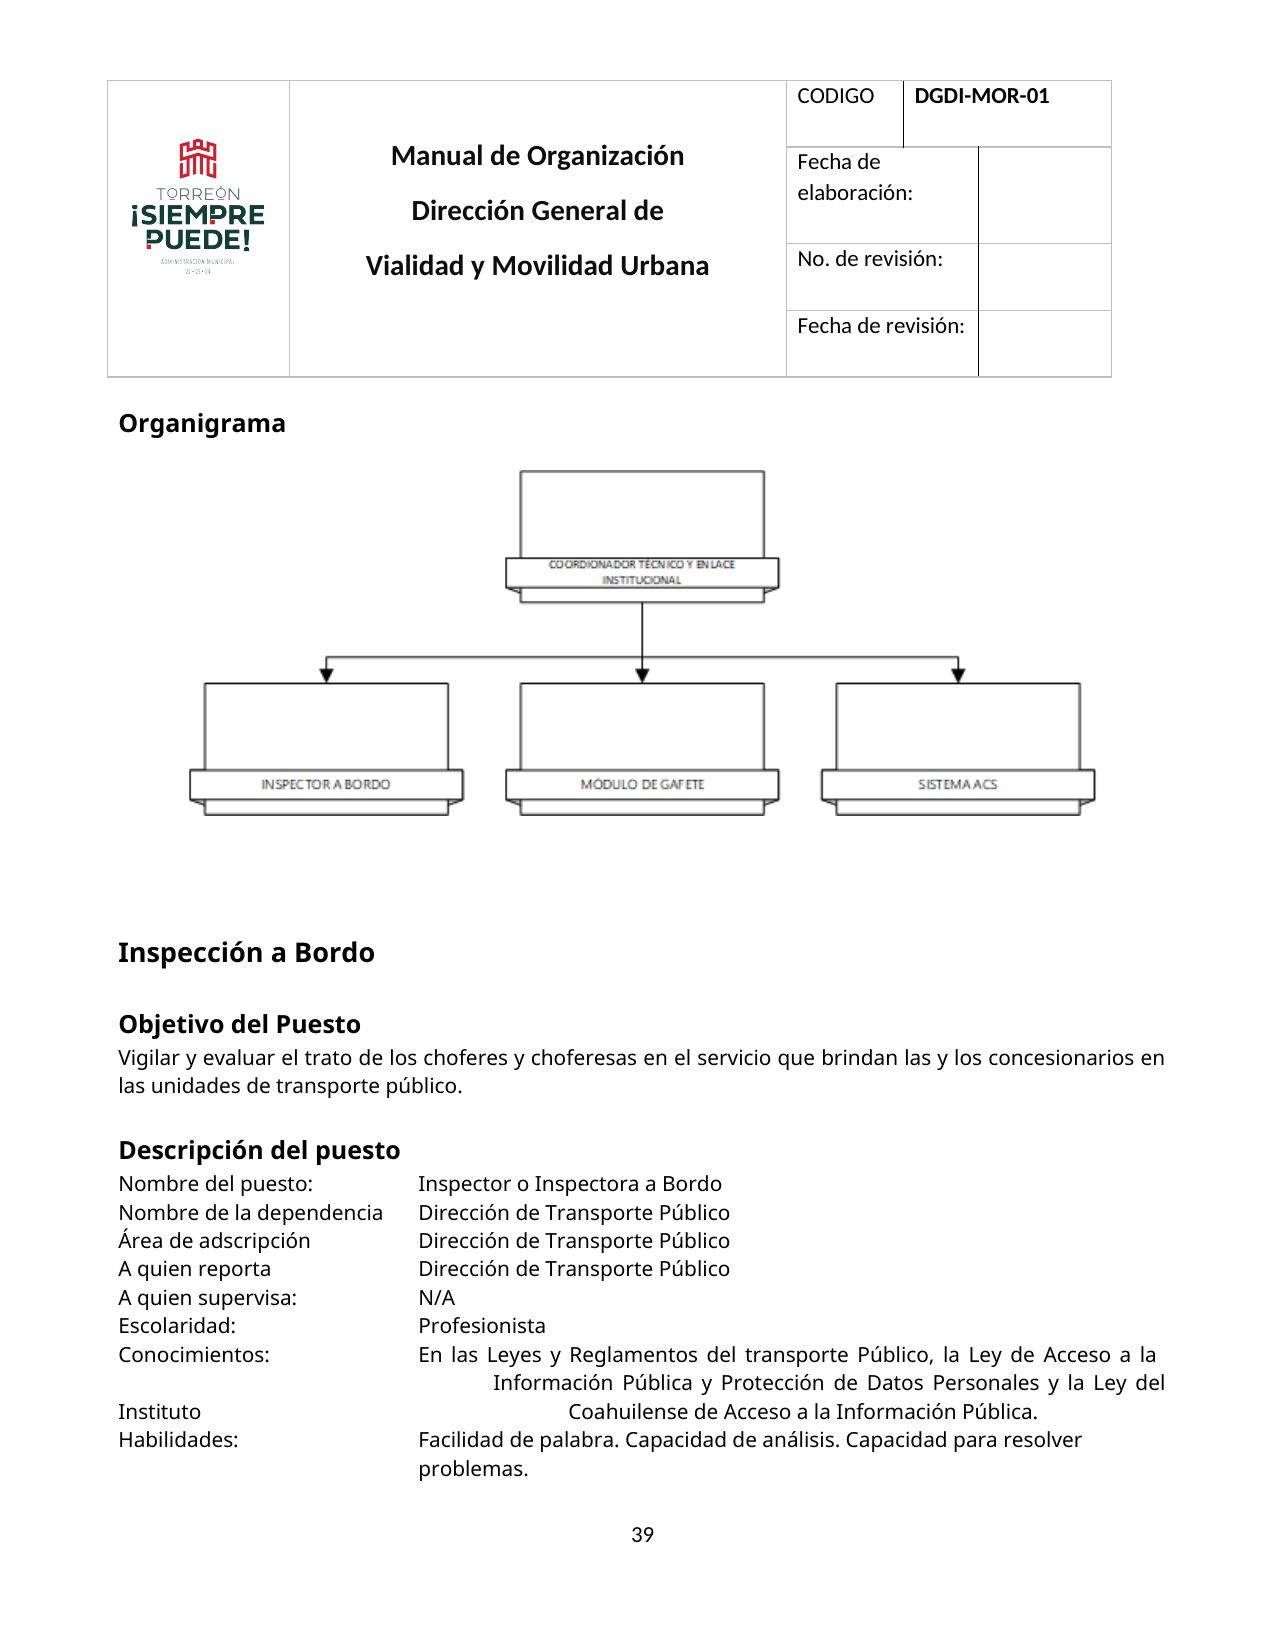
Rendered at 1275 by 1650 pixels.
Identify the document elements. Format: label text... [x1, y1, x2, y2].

subtitle Organigrama [118, 405, 1167, 439]
text A quien reporta Dirección de Transporte Público [118, 1254, 1167, 1283]
subtitle Inspección a Bordo [118, 934, 1167, 971]
text Vigilar y evaluar el trato de los choferes y choferesas en el servicio que brindan las y los concesionarios en las unidades de transporte público. [118, 1043, 1167, 1100]
text Escolaridad: Profesionista [118, 1311, 1167, 1340]
text Conocimientos: En las Leyes y Reglamentos del transporte Público, la Ley de Acceso a la Información Pública y Protección de Datos Personales y la Ley del Instituto Coahuilense de Acceso a la Información Pública. [118, 1340, 1167, 1425]
text Nombre de la dependencia Dirección de Transporte Público [118, 1198, 1167, 1226]
text Nombre del puesto: Inspector o Inspectora a Bordo [118, 1169, 1167, 1198]
text Habilidades: Facilidad de palabra. Capacidad de análisis. Capacidad para resolver problemas. [118, 1425, 1167, 1482]
text Área de adscripción Dirección de Transporte Público [118, 1226, 1167, 1254]
subtitle Descripción del puesto [118, 1132, 1167, 1167]
subtitle Objetivo del Puesto [118, 1006, 1167, 1040]
text A quien supervisa: N/A [118, 1283, 1167, 1311]
picture [118, 131, 279, 289]
picture [188, 470, 1097, 816]
